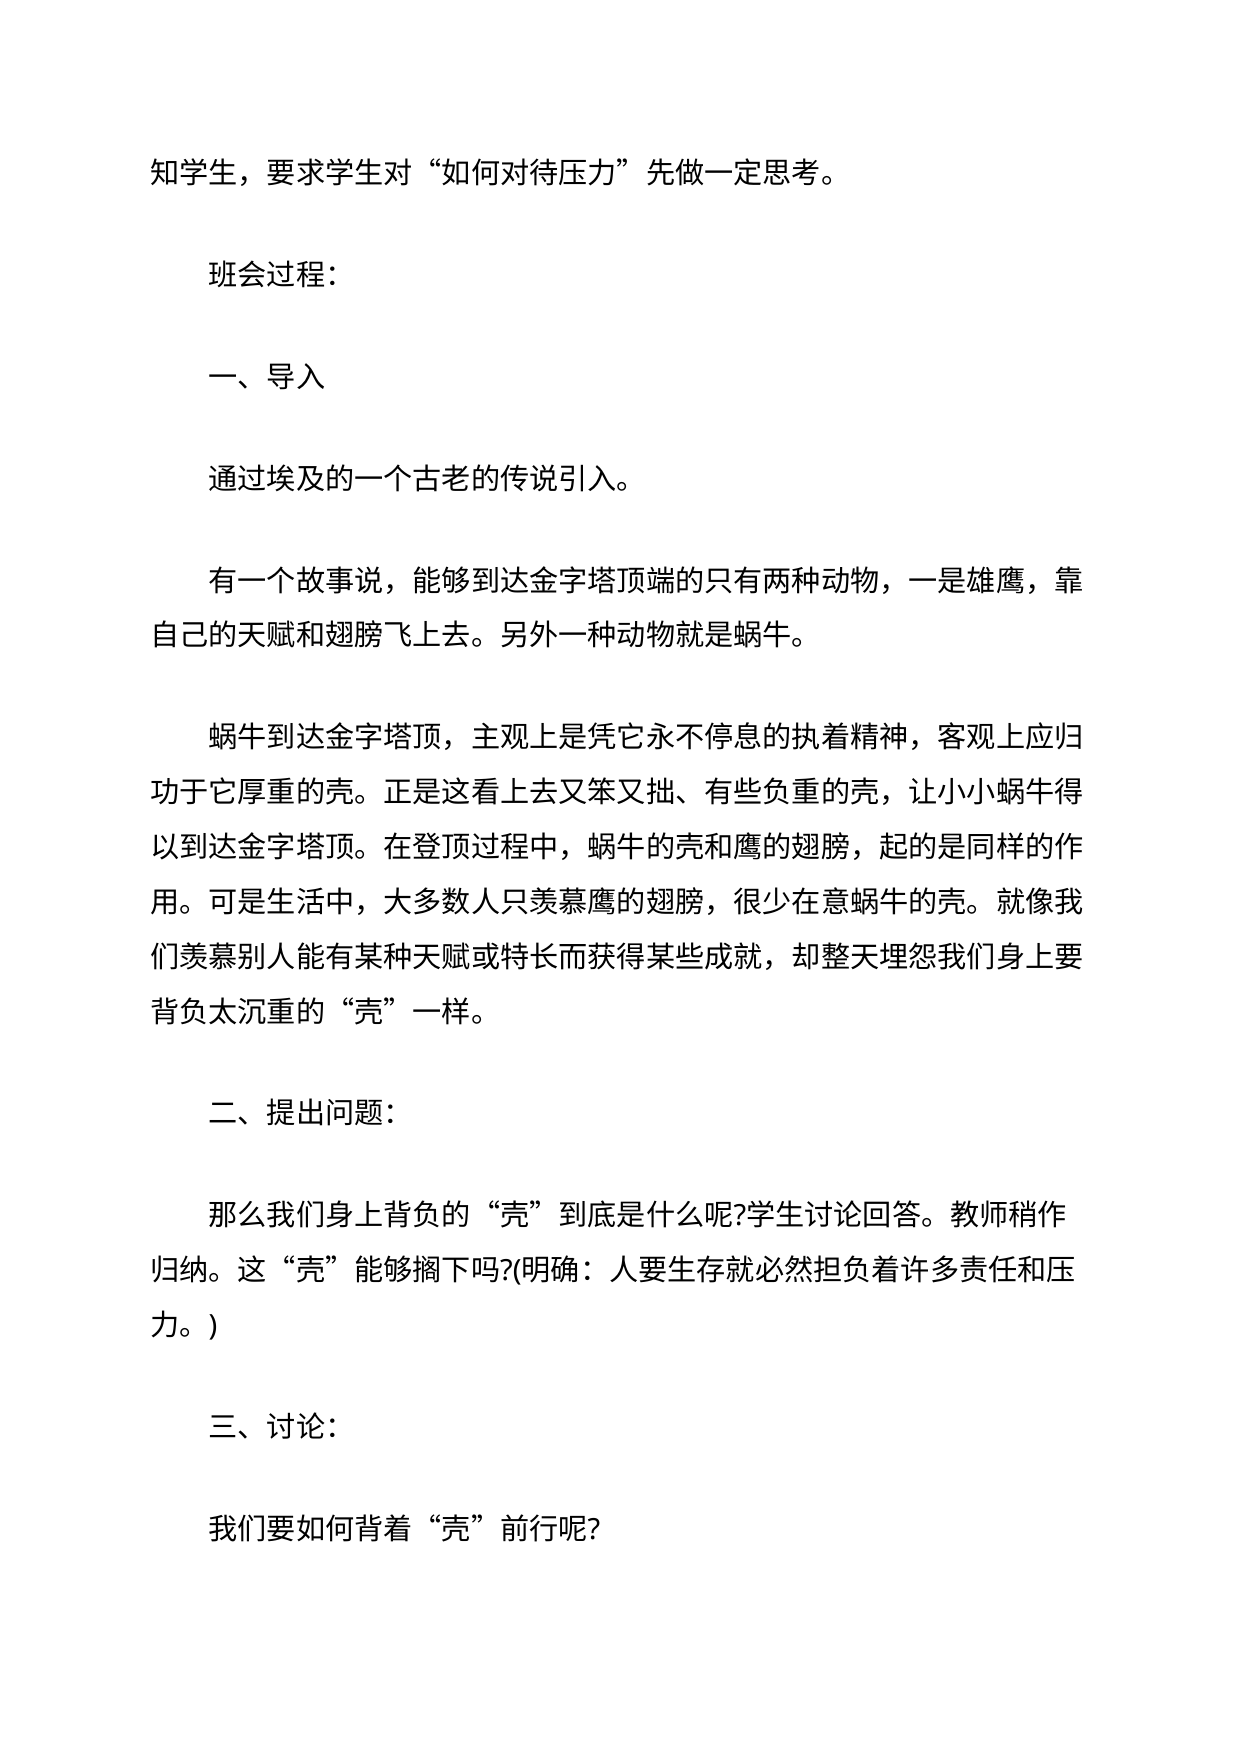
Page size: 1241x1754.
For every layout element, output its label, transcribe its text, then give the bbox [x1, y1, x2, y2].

text 三、讨论： [150, 1404, 1090, 1446]
text 班会过程： [150, 252, 1090, 294]
text 通过埃及的一个古老的传说引入。 [150, 455, 1090, 498]
text 一、导入 [150, 353, 1090, 396]
text 那么我们身上背负的“壳”到底是什么呢?学生讨论回答。教师稍作归纳。这“壳”能够搁下吗?(明确：人要生存就必然担负着许多责任和压力。) [150, 1192, 1090, 1344]
text 我们要如何背着“壳”前行呢? [150, 1506, 1090, 1548]
text 蜗牛到达金字塔顶，主观上是凭它永不停息的执着精神，客观上应归功于它厚重的壳。正是这看上去又笨又拙、有些负重的壳，让小小蜗牛得以到达金字塔顶。在登顶过程中，蜗牛的壳和鹰的翅膀，起的是同样的作用。可是生活中，大多数人只羡慕鹰的翅膀，很少在意蜗牛的壳。就像我们羡慕别人能有某种天赋或特长而获得某些成就，却整天埋怨我们身上要背负太沉重的“壳”一样。 [150, 714, 1090, 1031]
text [150, 150, 1090, 192]
text 有一个故事说，能够到达金字塔顶端的只有两种动物，一是雄鹰，靠自己的天赋和翅膀飞上去。另外一种动物就是蜗牛。 [150, 557, 1090, 654]
text 二、提出问题： [150, 1090, 1090, 1132]
